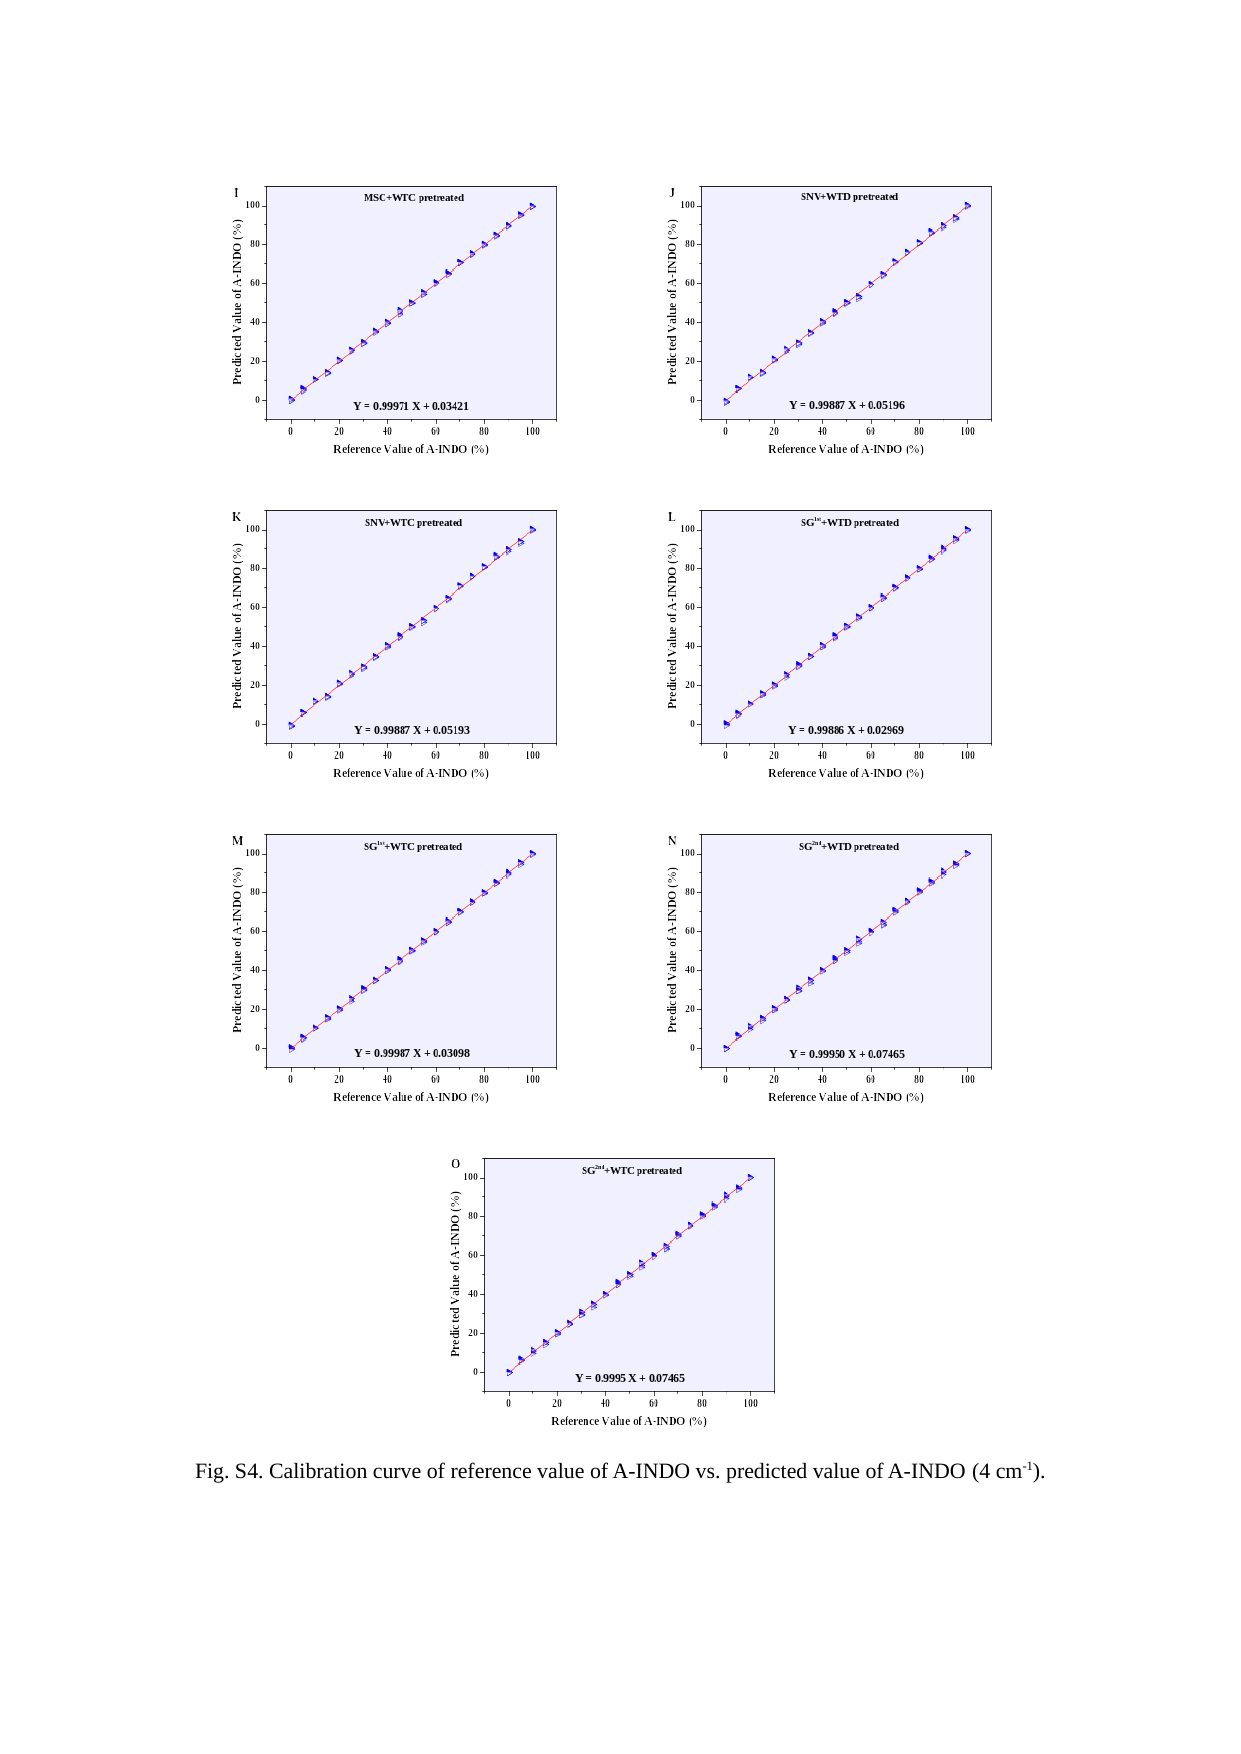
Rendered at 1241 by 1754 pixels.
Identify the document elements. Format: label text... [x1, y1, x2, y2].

text Fig. S4. Calibration curve of reference value of A-INDO vs. predicted value of A-INDO (4 cm-1). [150, 1445, 1090, 1487]
